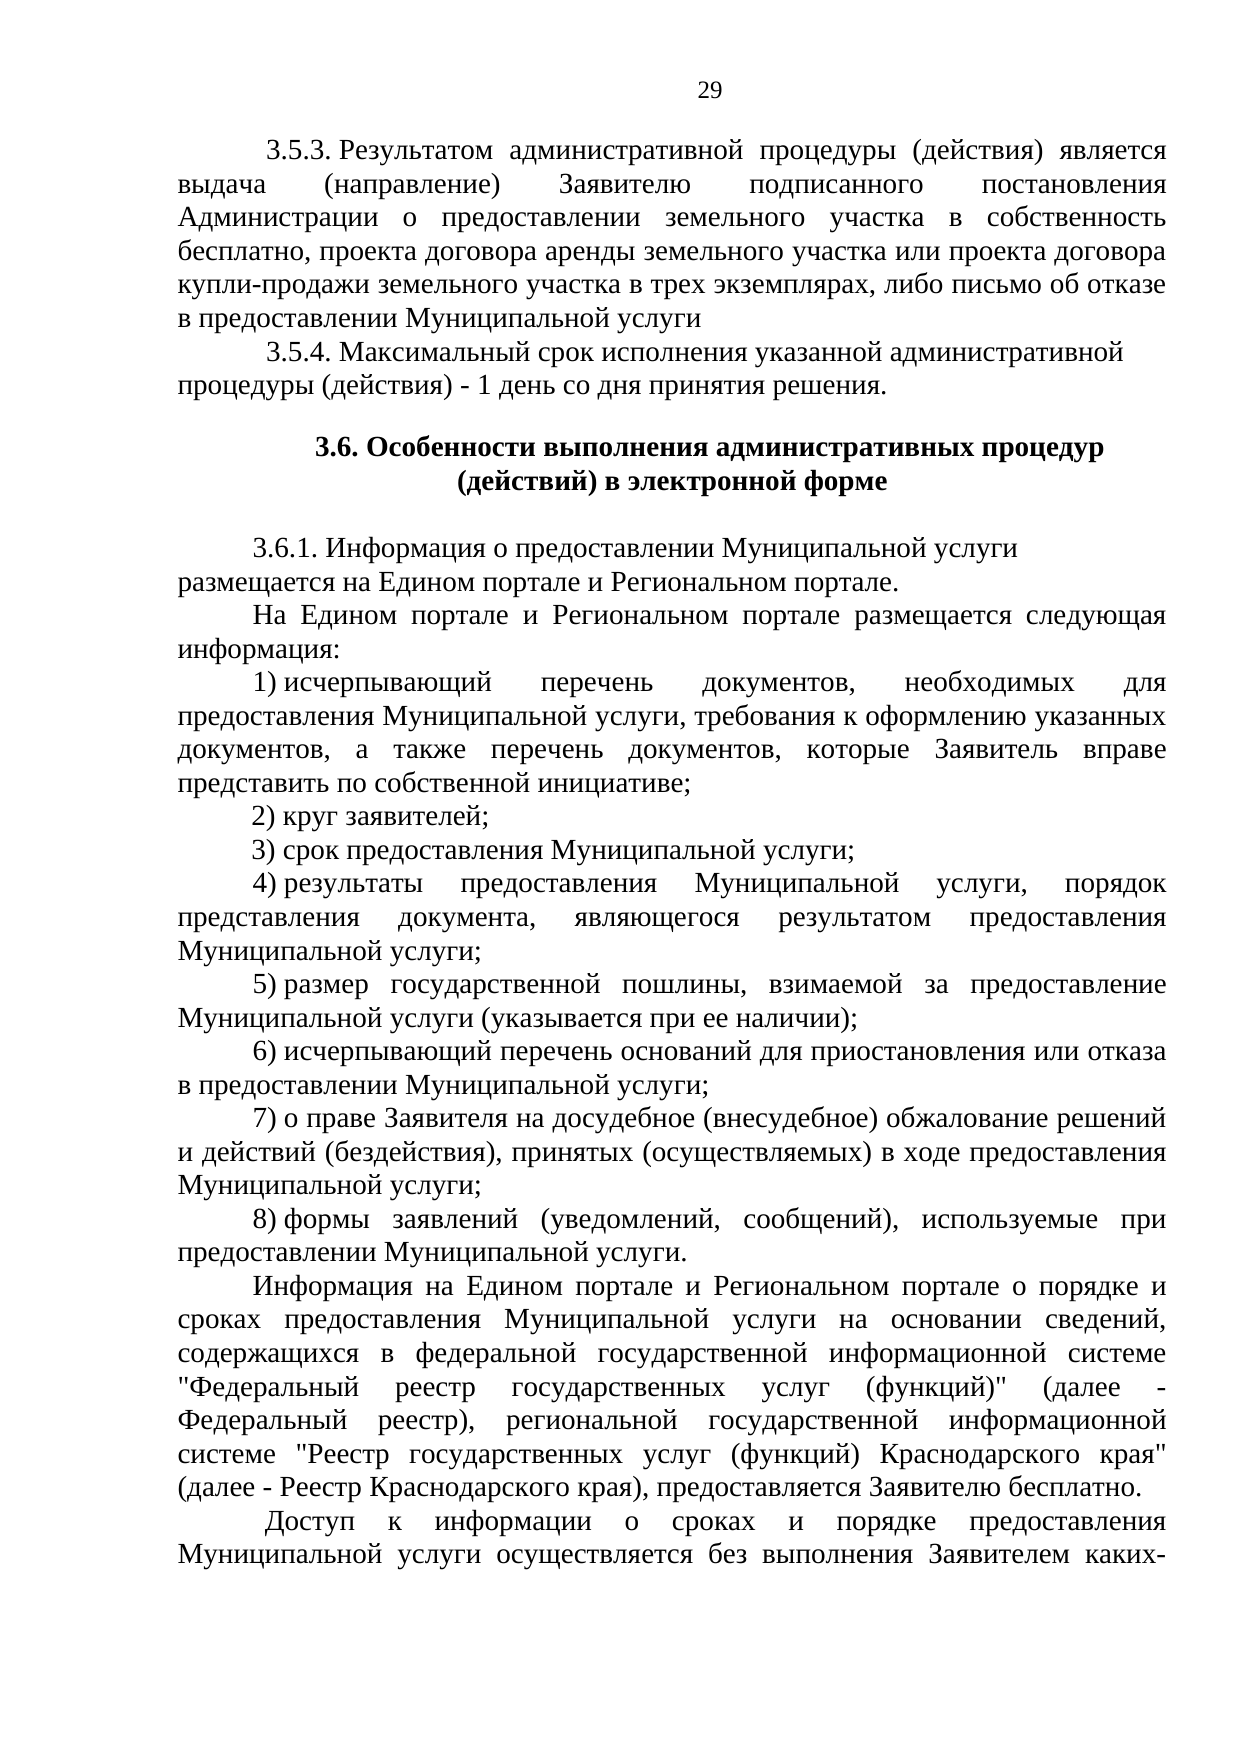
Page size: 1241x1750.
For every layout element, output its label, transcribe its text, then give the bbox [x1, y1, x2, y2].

text 3) срок предоставления Муниципальной услуги; [177, 832, 1167, 866]
text 5) размер государственной пошлины, взимаемой за предоставление Муниципальной услуги (указывается при ее наличии); [177, 966, 1167, 1033]
text На Едином портале и Региональном портале размещается следующая информация: [177, 597, 1167, 664]
text 3.5.4. Максимальный срок исполнения указанной административной процедуры (действия) - 1 день со дня принятия решения. [177, 334, 1167, 401]
text 7) о праве Заявителя на досудебное (внесудебное) обжалование решений и действий (бездействия), принятых (осуществляемых) в ходе предоставления Муниципальной услуги; [177, 1100, 1167, 1201]
text 3.6.1. Информация о предоставлении Муниципальной услуги размещается на Едином портале и Региональном портале. [177, 530, 1167, 597]
text 6) исчерпывающий перечень оснований для приостановления или отказа в предоставлении Муниципальной услуги; [177, 1033, 1167, 1100]
text 3.5.3. Результатом административной процедуры (действия) является выдача (направление) Заявителю подписанного постановления Администрации о предоставлении земельного участка в собственность бесплатно, проекта договора аренды земельного участка или проекта договора купли-продажи земельного участка в трех экземплярах, либо письмо об отказе в предоставлении Муниципальной услуги [177, 132, 1167, 334]
text 3.6. Особенности выполнения административных процедур (действий) в электронной форме [177, 429, 1167, 497]
text 4) результаты предоставления Муниципальной услуги, порядок представления документа, являющегося результатом предоставления Муниципальной услуги; [177, 866, 1167, 966]
text 1) исчерпывающий перечень документов, необходимых для предоставления Муниципальной услуги, требования к оформлению указанных документов, а также перечень документов, которые Заявитель вправе представить по собственной инициативе; [177, 664, 1167, 798]
text 8) формы заявлений (уведомлений, сообщений), используемые при предоставлении Муниципальной услуги. [177, 1201, 1167, 1268]
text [177, 1503, 1167, 1570]
text 2) круг заявителей; [177, 798, 1167, 832]
text Информация на Едином портале и Региональном портале о порядке и сроках предоставления Муниципальной услуги на основании сведений, содержащихся в федеральной государственной информационной системе "Федеральный реестр государственных услуг (функций)" (далее - Федеральный реестр), региональной государственной информационной системе "Реестр государственных услуг (функций) Краснодарского края" (далее - Реестр Краснодарского края), предоставляется Заявителю бесплатно. [177, 1268, 1167, 1503]
